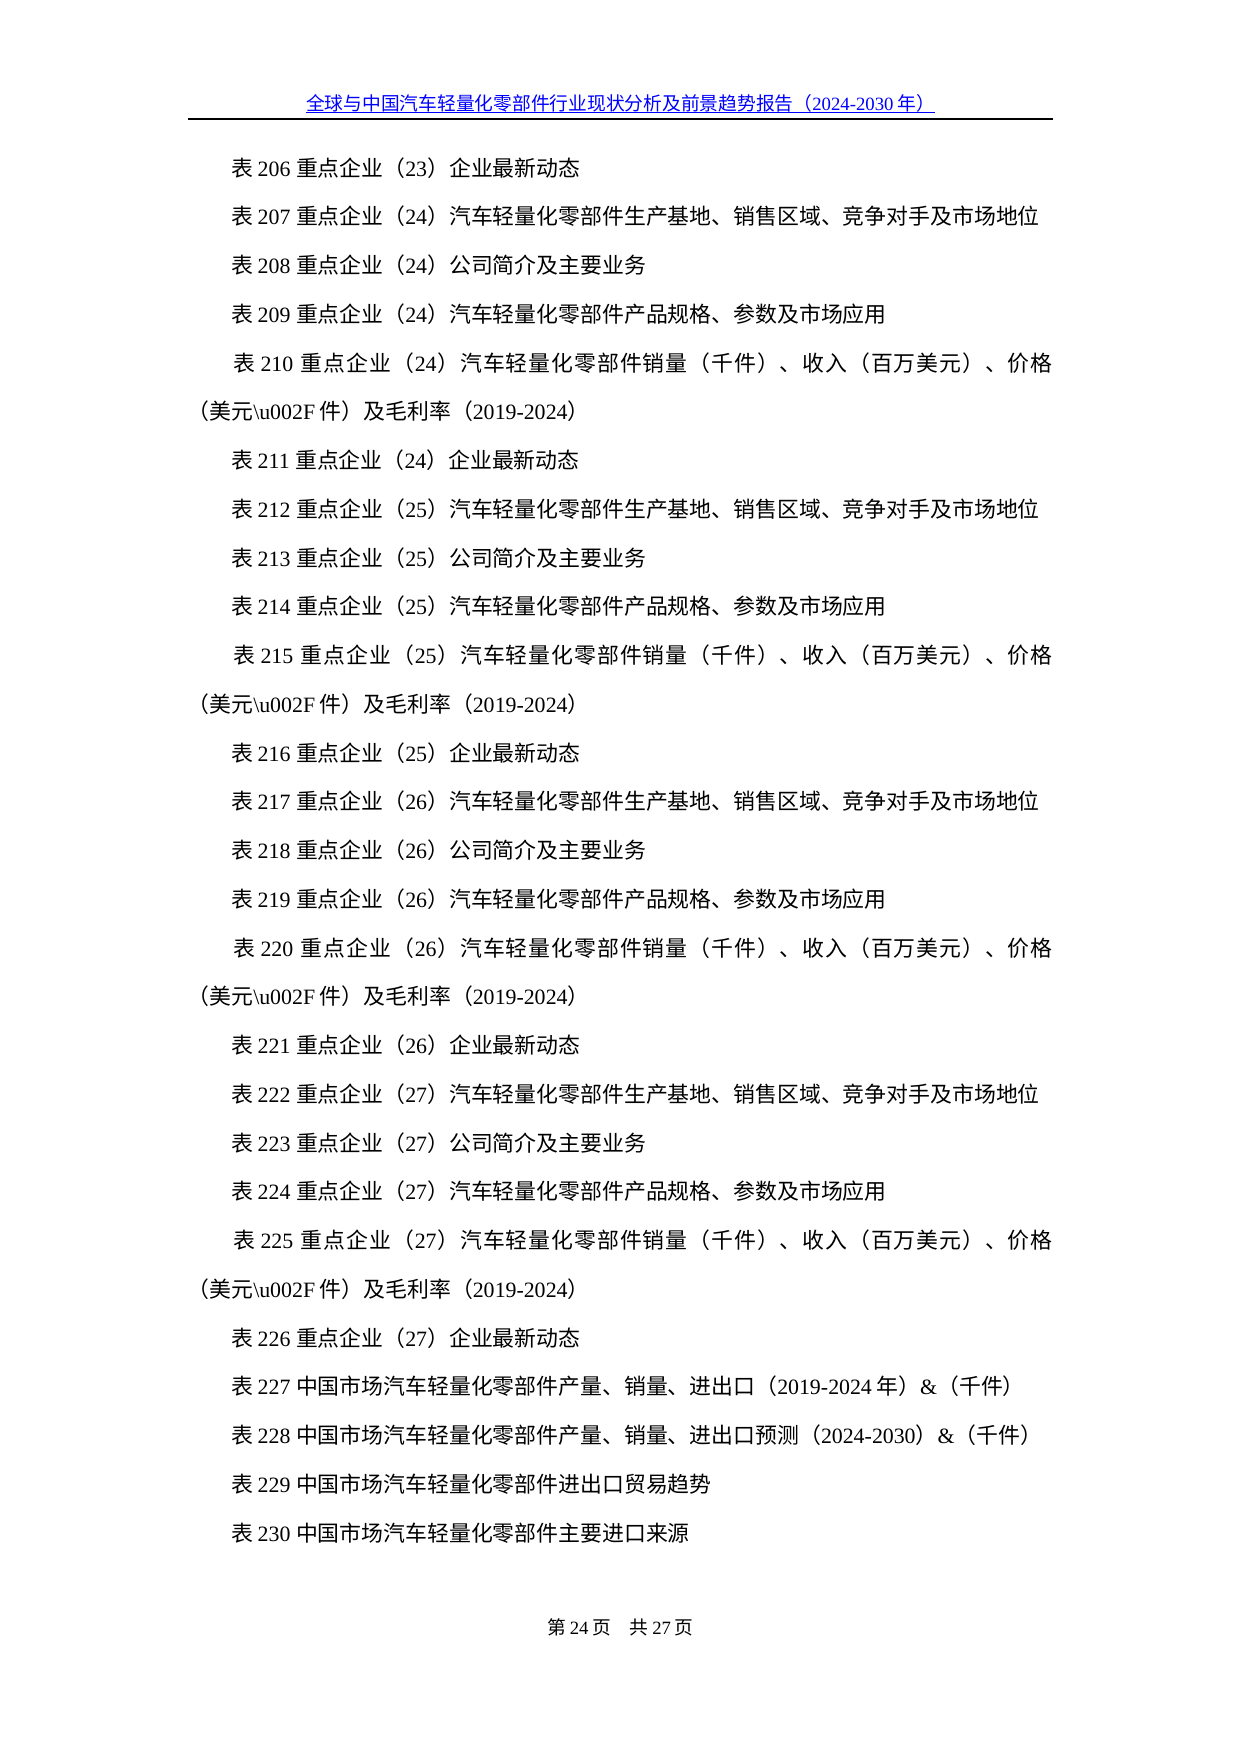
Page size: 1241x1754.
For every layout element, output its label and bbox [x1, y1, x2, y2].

text [187, 150, 1053, 1548]
